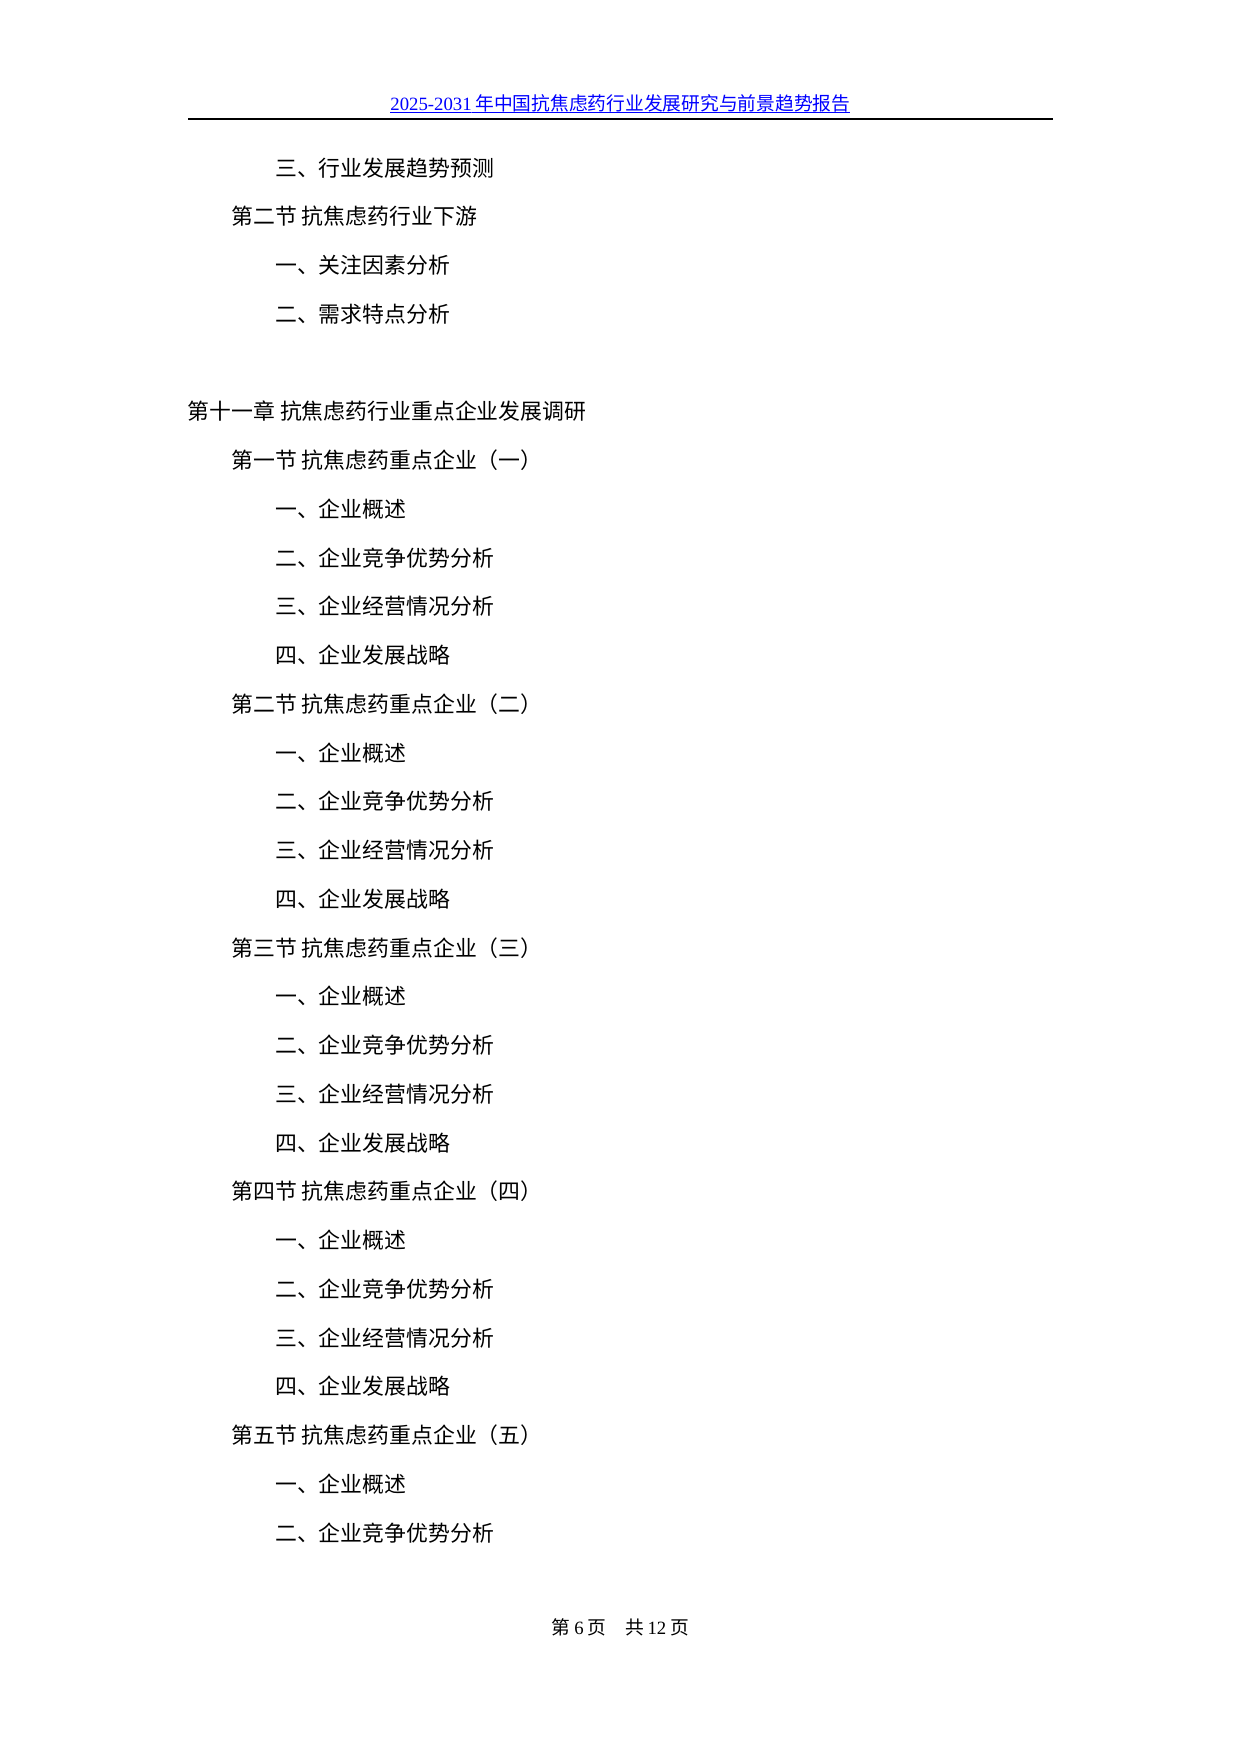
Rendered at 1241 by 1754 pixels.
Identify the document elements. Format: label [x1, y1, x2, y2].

text [187, 150, 1053, 1548]
